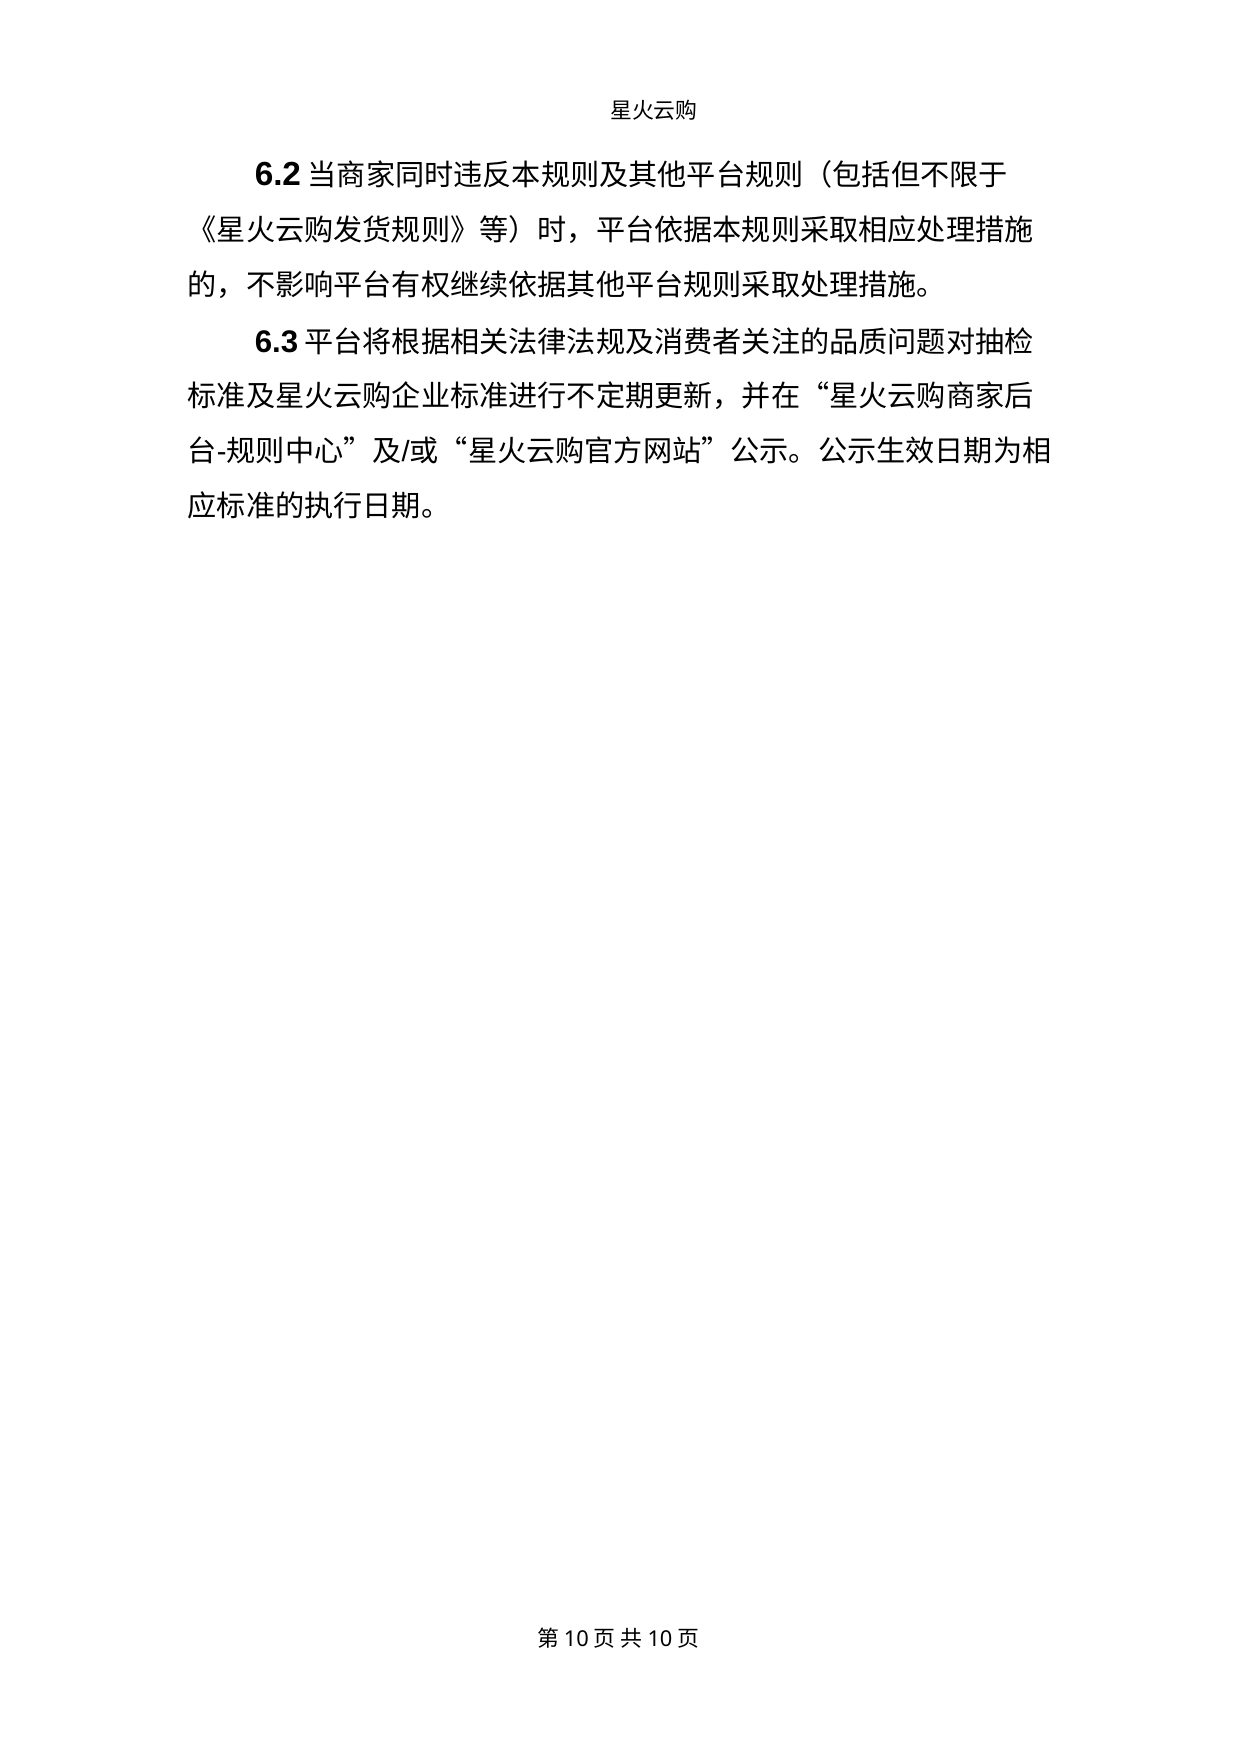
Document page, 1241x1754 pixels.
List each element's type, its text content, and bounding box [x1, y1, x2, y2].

text 6.3平台将根据相关法律法规及消费者关注的品质问题对抽检标准及星火云购企业标准进行不定期更新，并在“星火云购商家后台-规则中心”及/或“星火云购官方网站”公示。公示生效日期为相应标准的执行日期。 [187, 318, 1053, 525]
text 6.2当商家同时违反本规则及其他平台规则（包括但不限于《星火云购发货规则》等）时，平台依据本规则采取相应处理措施的，不影响平台有权继续依据其他平台规则采取处理措施。 [187, 151, 1053, 303]
